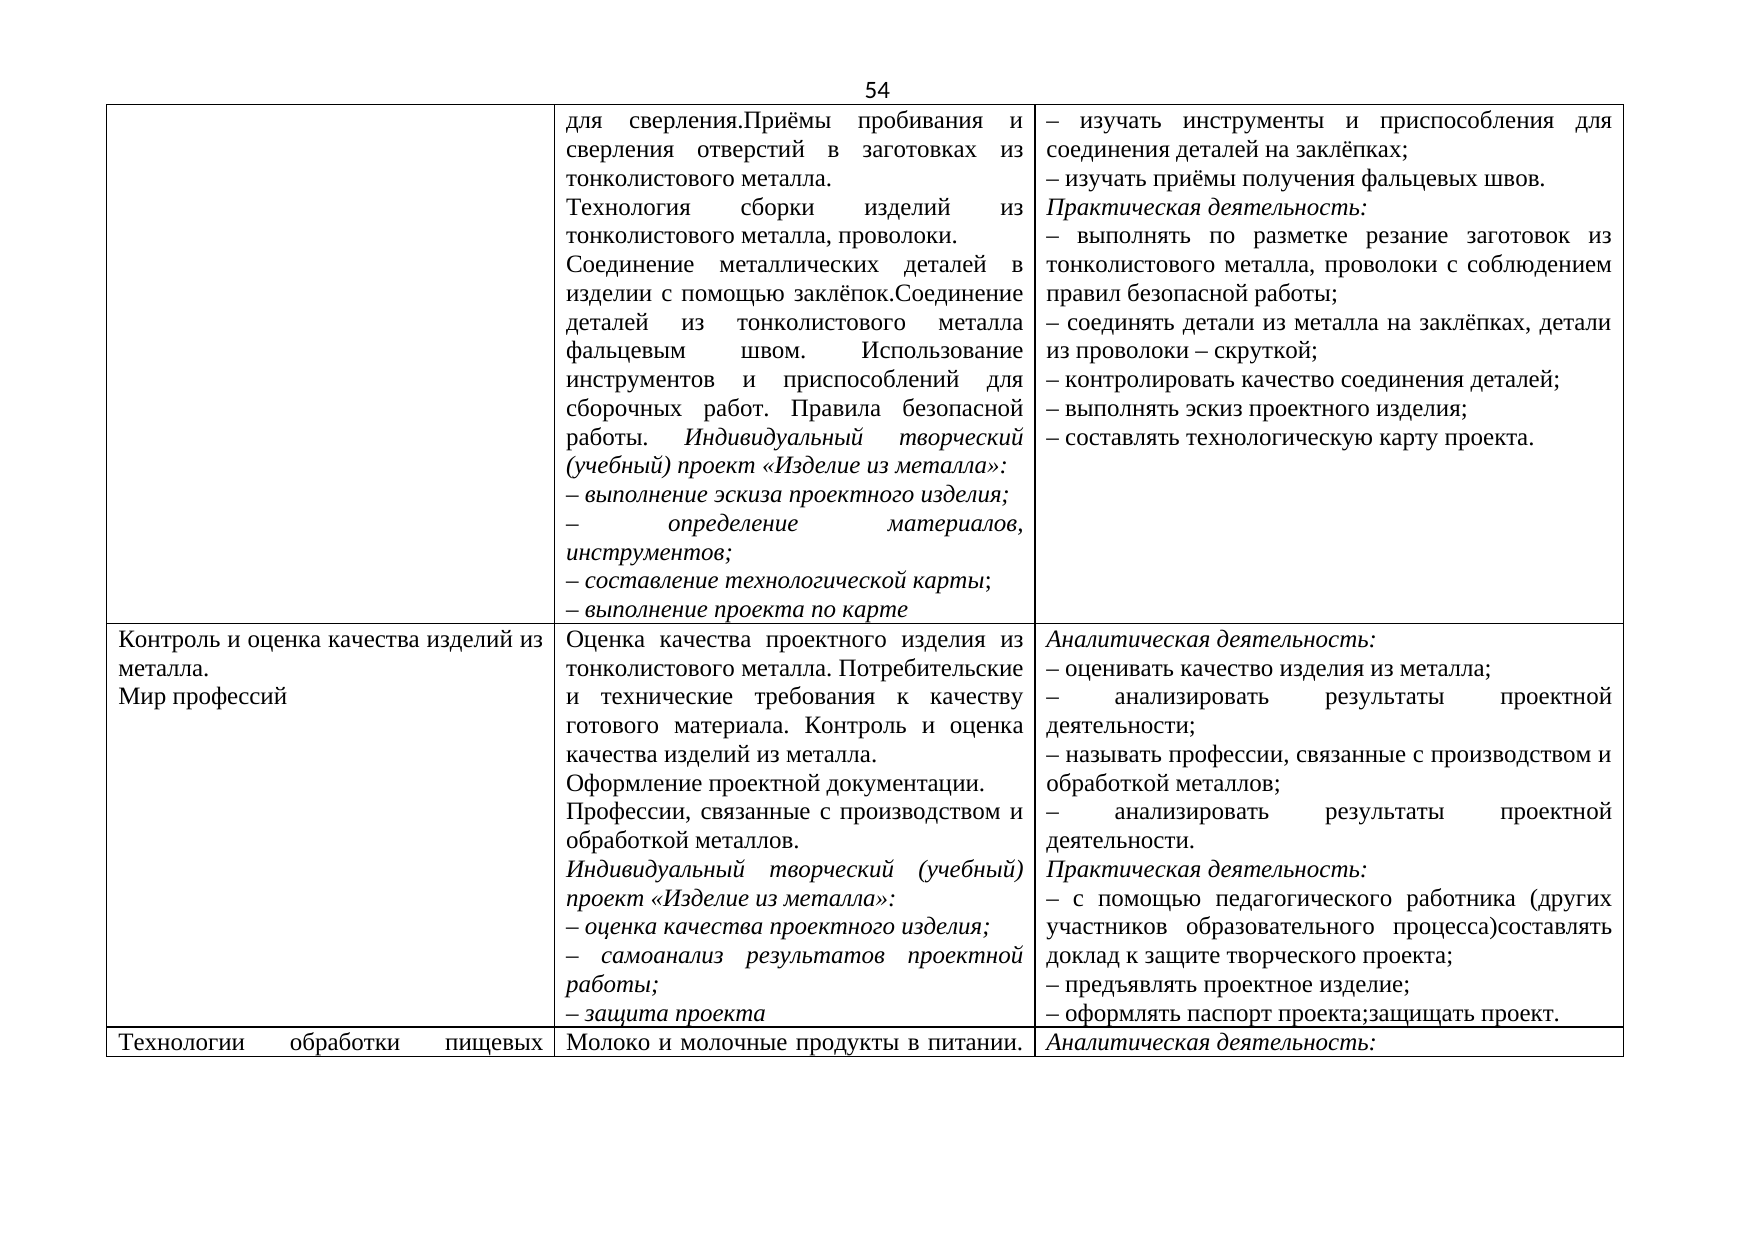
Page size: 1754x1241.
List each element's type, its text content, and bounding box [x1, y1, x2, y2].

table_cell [1036, 1028, 1623, 1056]
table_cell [107, 1028, 554, 1056]
table_cell Аналитическая деятельность: – оценивать качество изделия из металла; – анализировать результаты проектной деятельности; – называть профессии, связанные с производством и обработкой металлов; – анализировать результаты проектной деятельности. Практическая деятельность: – с помощью педагогического работника (других участников образовательного процесса)составлять доклад к защите творческого проекта; – предъявлять проектное изделие; – оформлять паспорт проекта;защищать проект. [1036, 624, 1623, 1026]
table_cell Оценка качества проектного изделия из тонколистового металла. Потребительские и технические требования к качеству готового материала. Контроль и оценка качества изделий из металла. Оформление проектной документации. Профессии, связанные с производством и обработкой металлов. Индивидуальный творческий (учебный) проект «Изделие из металла»: – оценка качества проектного изделия; – самоанализ результатов проектной работы; – защита проекта [555, 624, 1034, 1026]
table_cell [555, 105, 1034, 623]
table_cell Контроль и оценка качества изделий из металла. Мир профессий [107, 624, 554, 1026]
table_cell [1036, 105, 1623, 623]
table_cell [107, 105, 554, 623]
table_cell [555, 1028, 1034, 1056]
